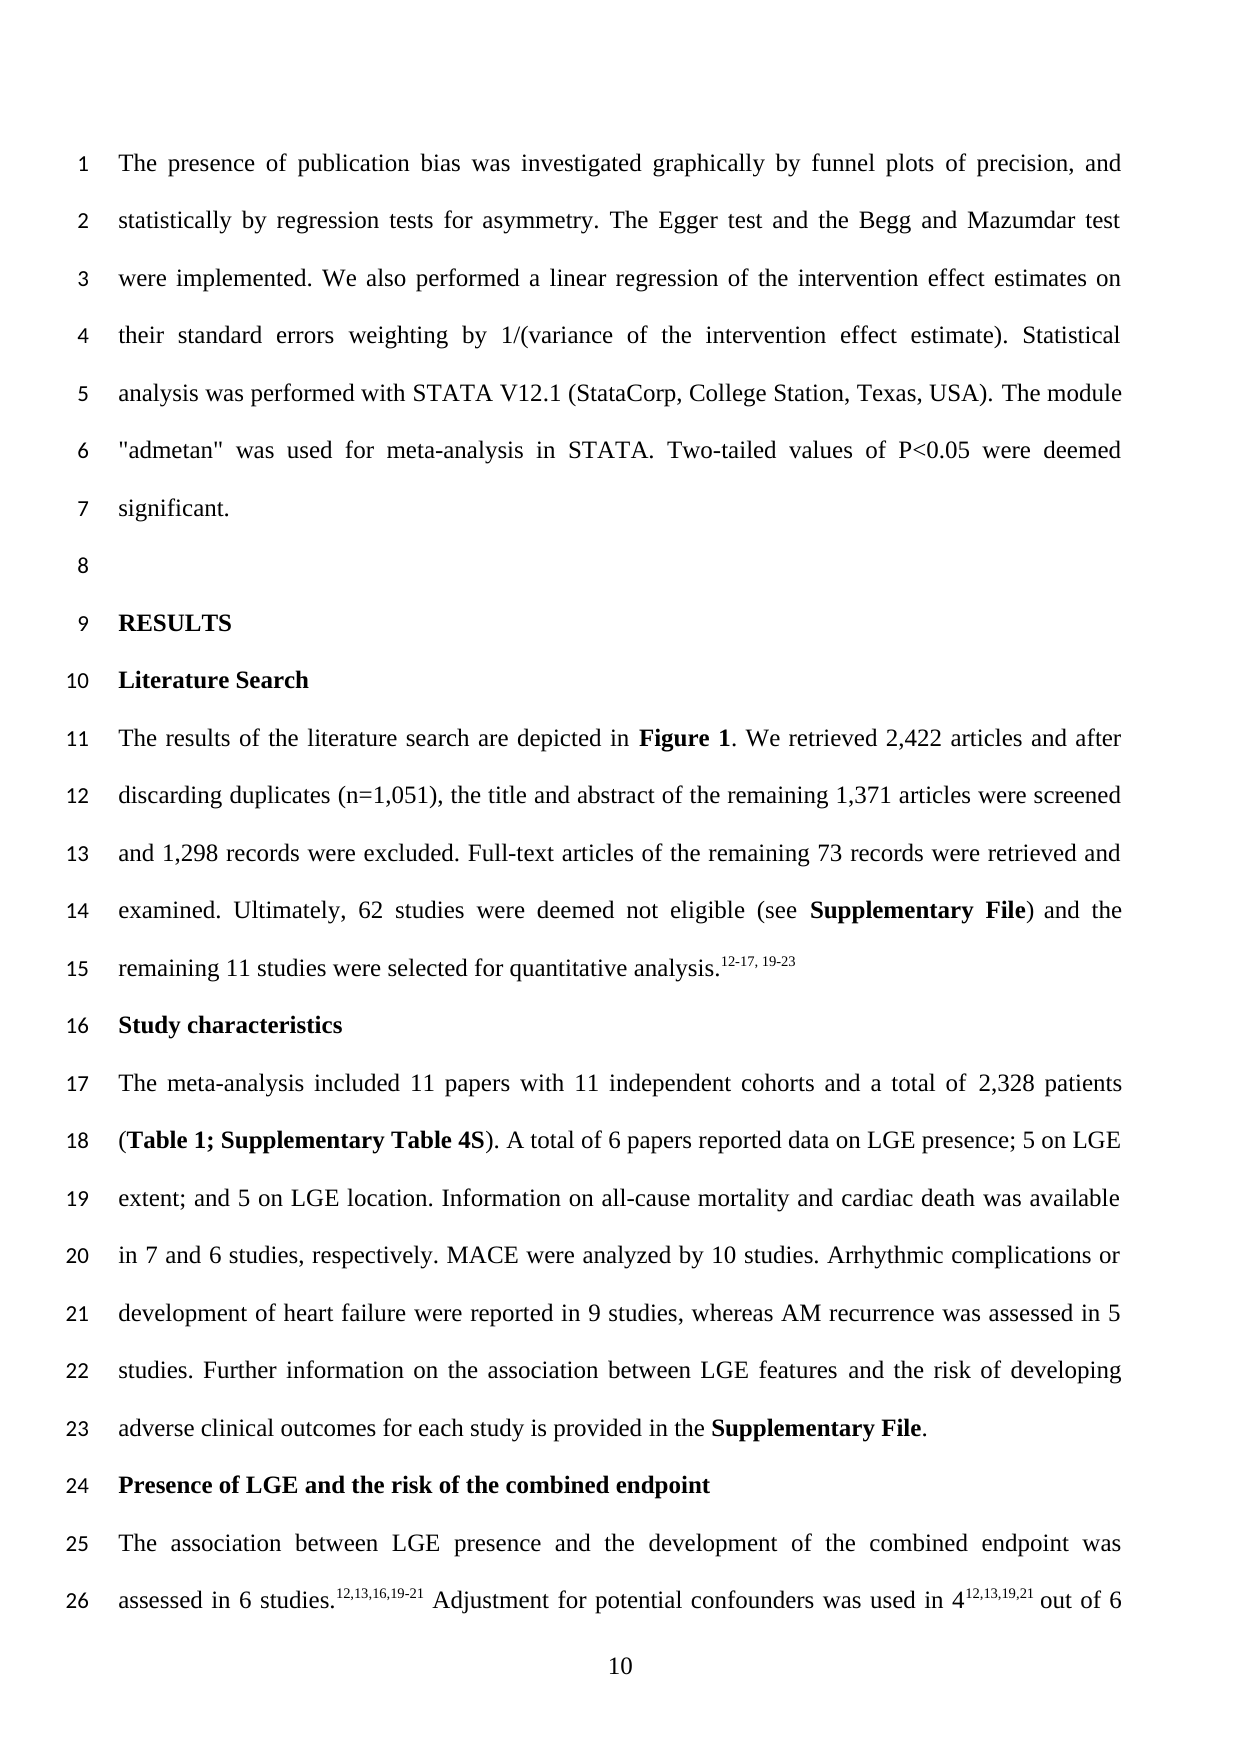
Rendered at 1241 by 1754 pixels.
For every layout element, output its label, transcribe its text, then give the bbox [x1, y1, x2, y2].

text The presence of publication bias was investigated graphically by funnel plots of precision, and statistically by regression tests for asymmetry. The Egger test and the Begg and Mazumdar test were implemented. We also performed a linear regression of the intervention effect estimates on their standard errors weighting by 1/(variance of the intervention effect estimate). Statistical analysis was performed with STATA V12.1 (StataCorp, College Station, Texas, USA). The module "admetan" was used for meta-analysis in STATA. Two-tailed values of P<0.05 were deemed significant. [118, 148, 1122, 521]
text Presence of LGE and the risk of the combined endpoint [118, 1470, 1122, 1499]
text The results of the literature search are depicted in Figure 1. We retrieved 2,422 articles and after discarding duplicates (n=1,051), the title and abstract of the remaining 1,371 articles were screened and 1,298 records were excluded. Full-text articles of the remaining 73 records were retrieved and examined. Ultimately, 62 studies were deemed not eligible (see Supplementary File) and the remaining 11 studies were selected for quantitative analysis.12-17, 19-23 [118, 723, 1122, 981]
text The meta-analysis included 11 papers with 11 independent cohorts and a total of 2,328 patients (Table 1; Supplementary Table 4S). A total of 6 papers reported data on LGE presence; 5 on LGE extent; and 5 on LGE location. Information on all-cause mortality and cardiac death was available in 7 and 6 studies, respectively. MACE were analyzed by 10 studies. Arrhythmic complications or development of heart failure were reported in 9 studies, whereas AM recurrence was assessed in 5 studies. Further information on the association between LGE features and the risk of developing adverse clinical outcomes for each study is provided in the Supplementary File. [118, 1068, 1122, 1441]
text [118, 1528, 1122, 1614]
text Literature Search [118, 665, 1122, 694]
text RESULTS [118, 608, 1122, 636]
text Study characteristics [118, 1010, 1122, 1039]
